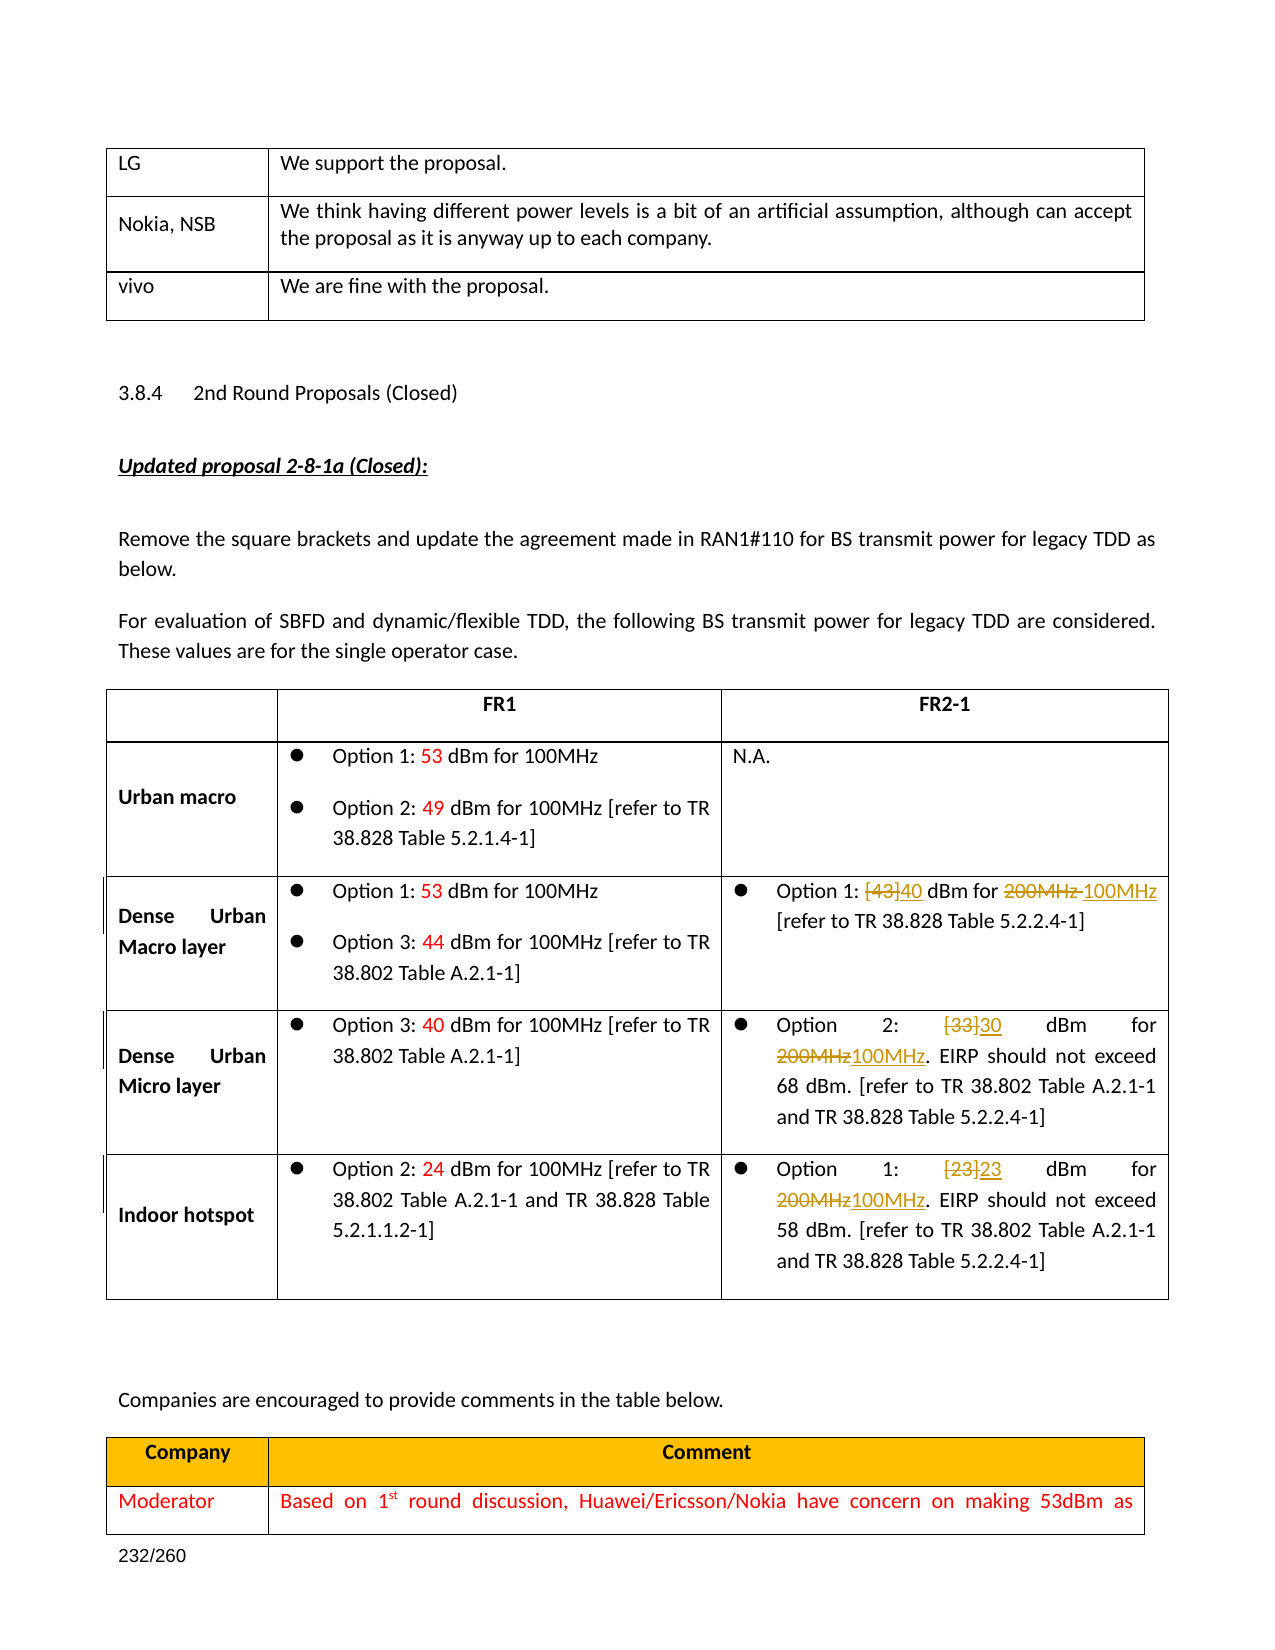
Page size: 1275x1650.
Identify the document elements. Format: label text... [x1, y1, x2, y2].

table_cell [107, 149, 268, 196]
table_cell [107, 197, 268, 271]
subtitle Updated proposal 2-8-1a (Closed): [118, 452, 1157, 478]
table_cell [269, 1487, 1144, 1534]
text Companies are encouraged to provide comments in the table below. [118, 1386, 1157, 1412]
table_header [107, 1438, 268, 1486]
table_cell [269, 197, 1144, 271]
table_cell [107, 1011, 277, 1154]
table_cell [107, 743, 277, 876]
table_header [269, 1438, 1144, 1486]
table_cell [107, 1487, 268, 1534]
text Remove the square brackets and update the agreement made in RAN1#110 for BS transmit power for legacy TDD as below. [118, 525, 1157, 582]
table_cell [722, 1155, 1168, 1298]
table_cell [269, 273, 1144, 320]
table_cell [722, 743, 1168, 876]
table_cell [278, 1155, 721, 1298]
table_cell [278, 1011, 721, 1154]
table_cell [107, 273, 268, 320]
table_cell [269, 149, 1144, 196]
subtitle 2nd Round Proposals (Closed) [118, 379, 1157, 405]
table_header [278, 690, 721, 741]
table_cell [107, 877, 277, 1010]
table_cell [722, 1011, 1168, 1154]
text For evaluation of SBFD and dynamic/flexible TDD, the following BS transmit power for legacy TDD are considered. These values are for the single operator case. [118, 607, 1157, 664]
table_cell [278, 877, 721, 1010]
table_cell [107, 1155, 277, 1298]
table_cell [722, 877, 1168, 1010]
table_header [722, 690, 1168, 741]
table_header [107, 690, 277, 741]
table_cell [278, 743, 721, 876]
